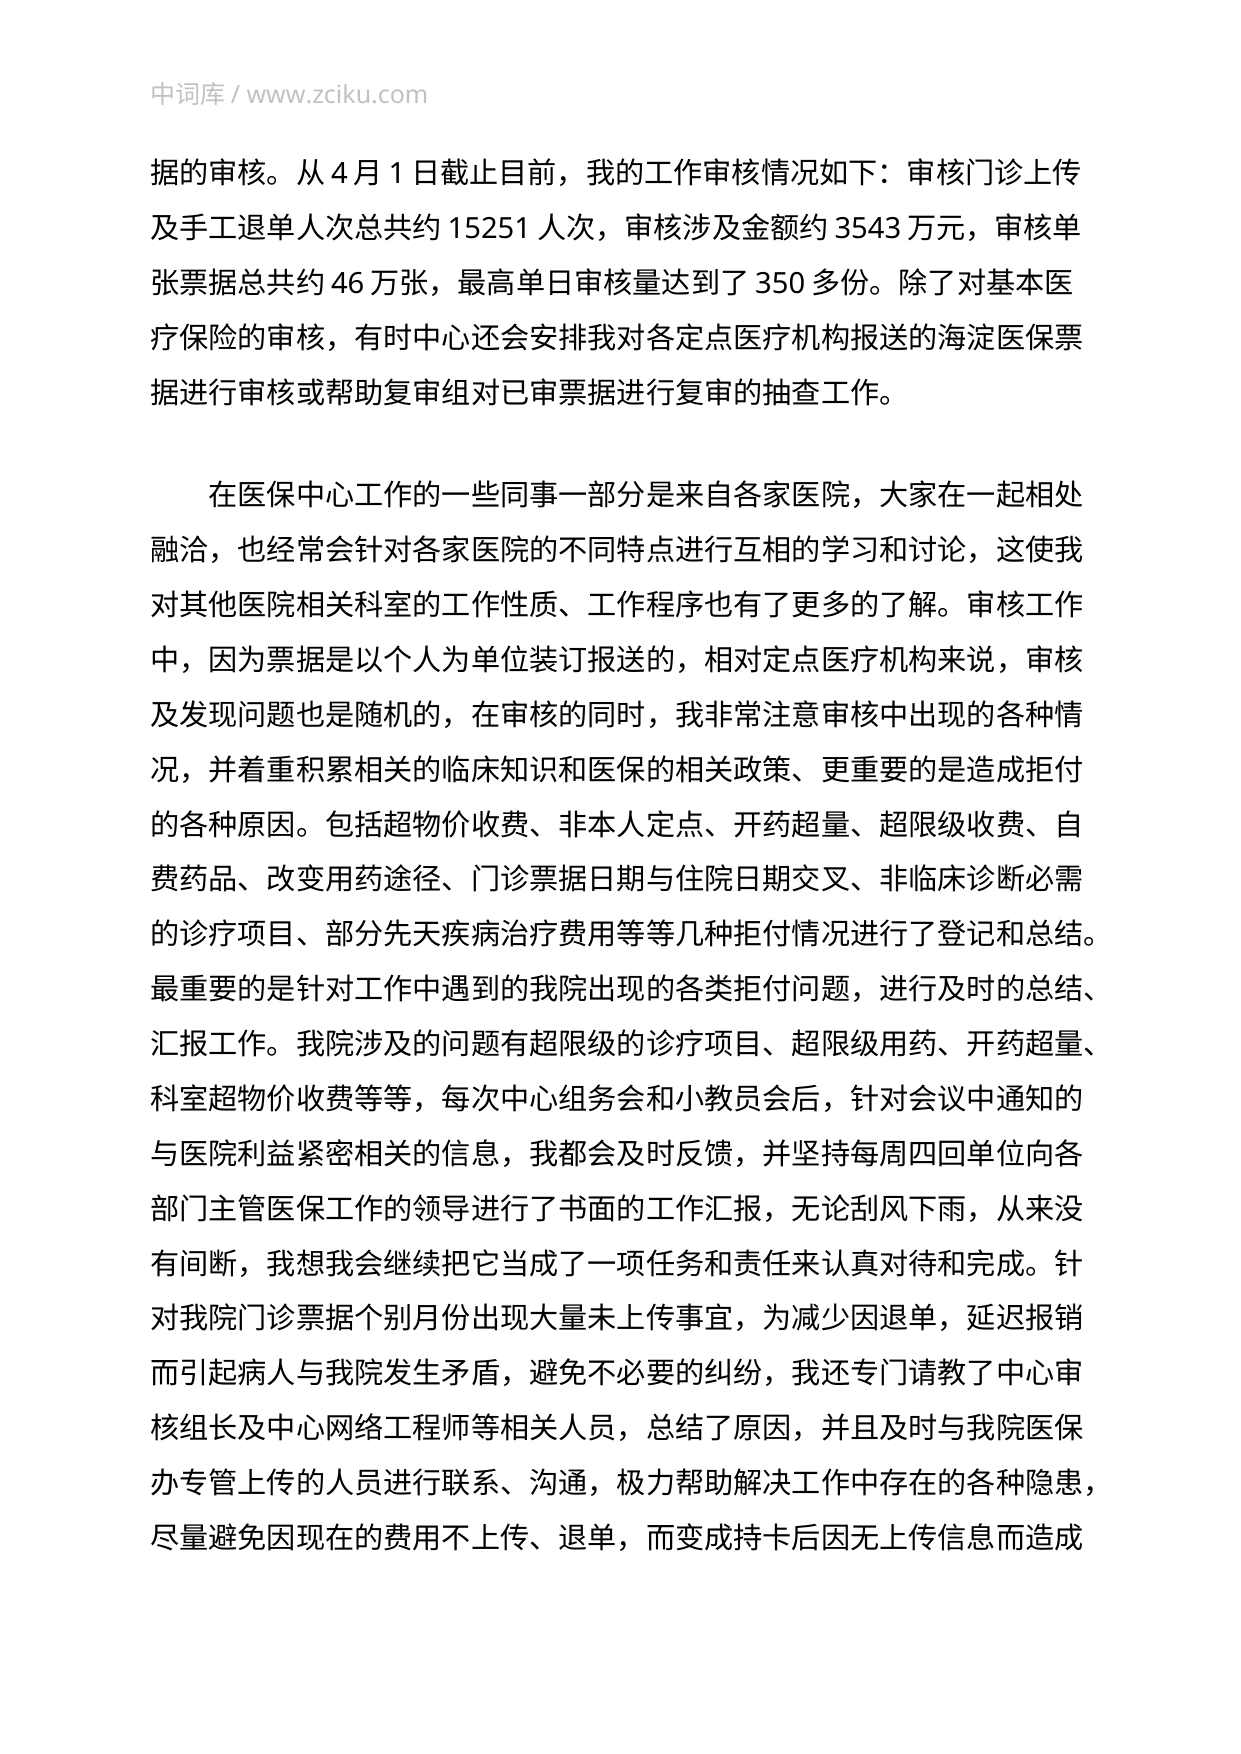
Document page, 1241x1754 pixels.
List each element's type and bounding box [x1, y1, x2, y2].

text [150, 472, 1090, 1557]
text [150, 150, 1090, 412]
